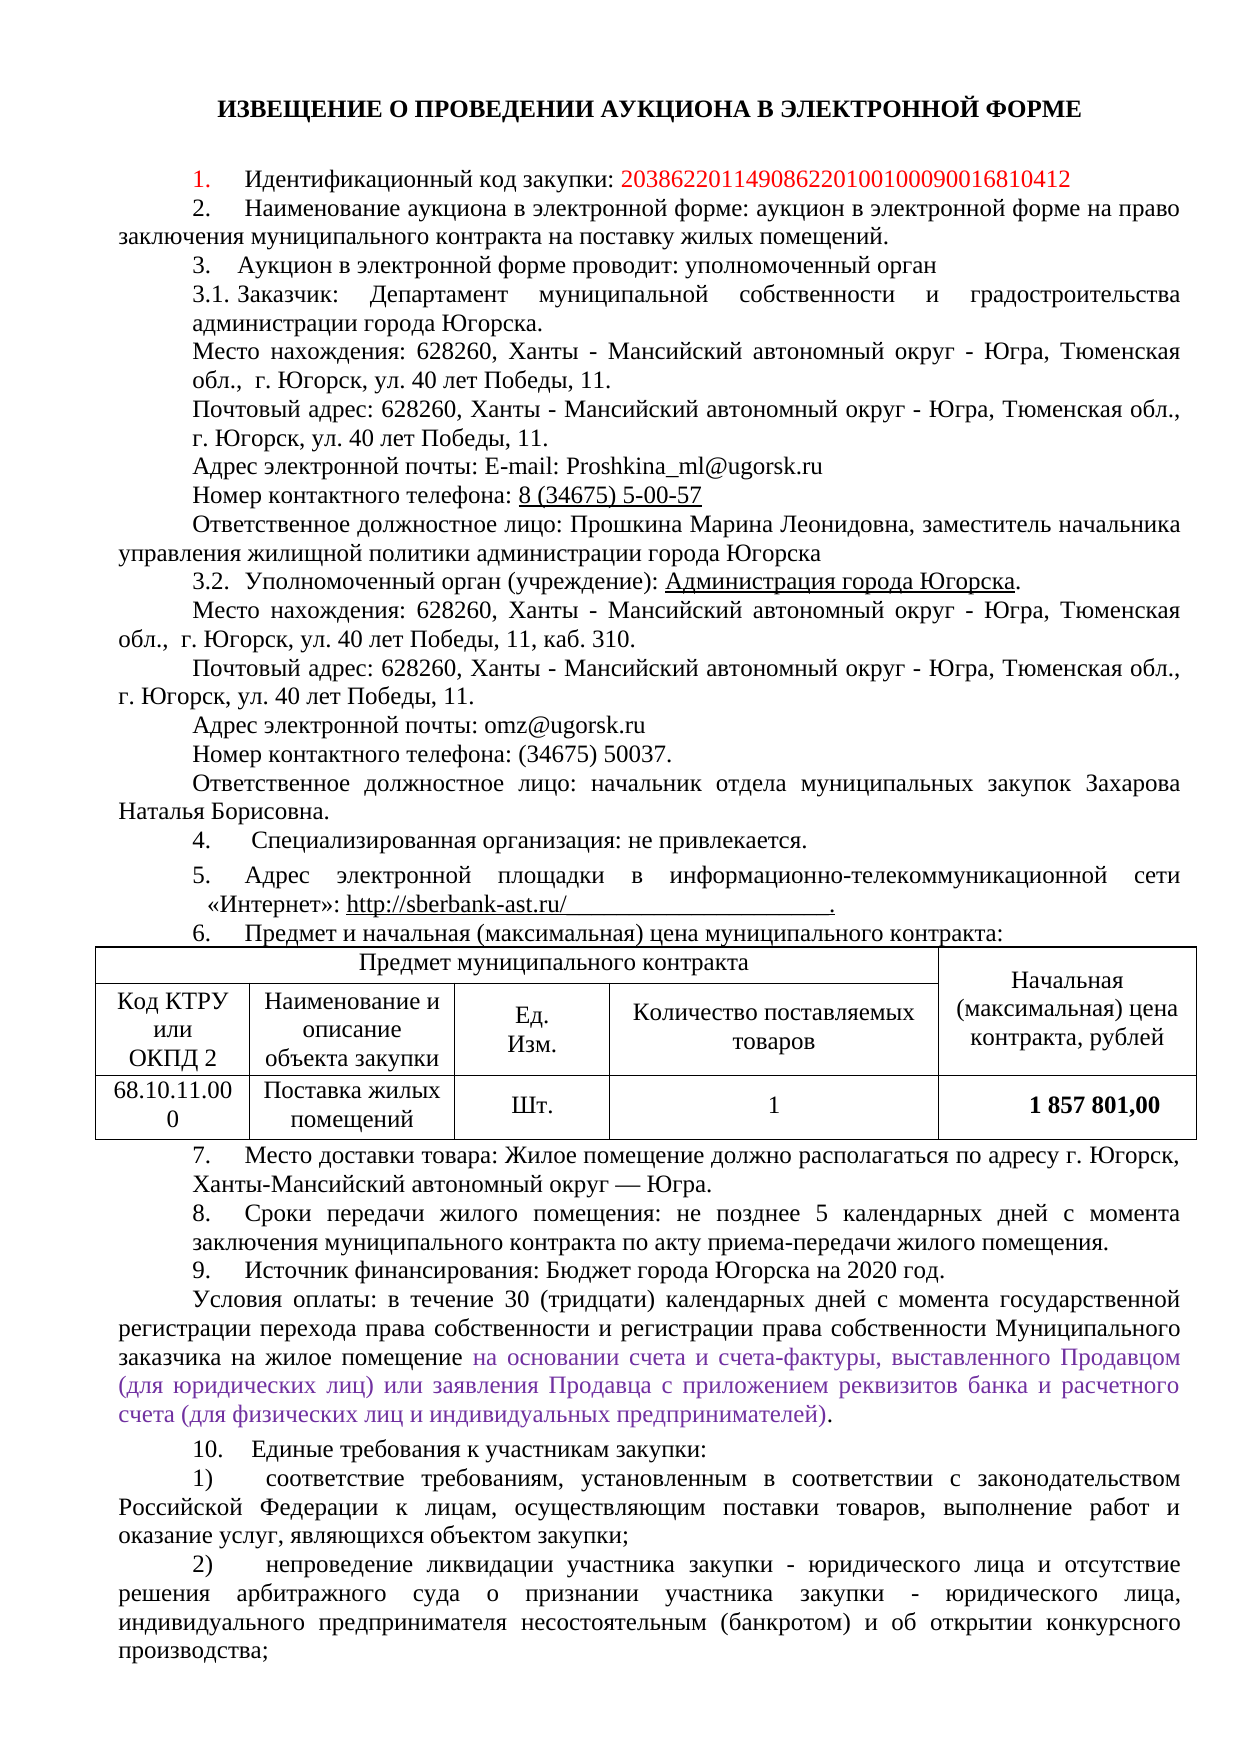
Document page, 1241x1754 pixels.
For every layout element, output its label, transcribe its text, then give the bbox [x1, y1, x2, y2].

table_cell 1 [610, 1076, 938, 1139]
text Место нахождения: 628260, Ханты - Мансийский автономный округ - Югра, Тюменская обл., г. Югорск, ул. 40 лет Победы, 11, каб. 310. [118, 595, 1181, 653]
text Адрес электронной почты: E-mail: Proshkina_ml@ugorsk.ru [118, 451, 1181, 480]
text 3. Аукцион в электронной форме проводит: уполномоченный орган [192, 250, 1181, 279]
table_cell Ед. Изм. [455, 984, 609, 1074]
text Номер контактного телефона: 8 (34675) 5-00-57 [118, 480, 1181, 509]
list соответствие требованиям, установленным в соответствии с законодательством Российской Федерации к лицам, осуществляющим поставки товаров, выполнение работ и оказание услуг, являющихся объектом закупки; [118, 1463, 1181, 1549]
text 4. Специализированная организация: не привлекается. [192, 825, 1181, 854]
list непроведение ликвидации участника закупки - юридического лица и отсутствие решения арбитражного суда о признании участника закупки - юридического лица, индивидуального предпринимателя несостоятельным (банкротом) и об открытии конкурсного производства; [118, 1549, 1181, 1664]
text 7. Место доставки товара: Жилое помещение должно располагаться по адресу г. Югорск, Ханты-Мансийский автономный округ — Югра. [192, 1140, 1181, 1198]
table_header Начальная (максимальная) цена контракта, рублей [939, 948, 1196, 1074]
list Идентификационный код закупки: 203862201149086220100100090016810412 [118, 164, 1181, 193]
table_cell 1 857 801,00 [939, 1076, 1196, 1139]
table_cell Наименование и описание объекта закупки [250, 984, 454, 1074]
text 8. Сроки передачи жилого помещения: не позднее 5 календарных дней с момента заключения муниципального контракта по акту приема-передачи жилого помещения. [192, 1198, 1181, 1255]
table_cell Шт. [455, 1076, 609, 1139]
text Почтовый адрес: 628260, Ханты - Мансийский автономный округ - Югра, Тюменская обл., г. Югорск, ул. 40 лет Победы, 11. [118, 653, 1181, 710]
table_cell Поставка жилых помещений [250, 1076, 454, 1139]
text Почтовый адрес: 628260, Ханты - Мансийский автономный округ - Югра, Тюменская обл., г. Югорск, ул. 40 лет Победы, 11. [192, 394, 1181, 451]
text 6. Предмет и начальная (максимальная) цена муниципального контракта: [192, 918, 1181, 946]
text Номер контактного телефона: (34675) 50037. [118, 739, 1181, 768]
table_cell 68.10.11.000 [96, 1076, 249, 1139]
text 3.2. Уполномоченный орган (учреждение): Администрация города Югорска. [192, 566, 1181, 595]
text Условия оплаты: в течение 30 (тридцати) календарных дней с момента государственной регистрации перехода права собственности и регистрации права собственности Муниципального заказчика на жилое помещение на основании счета и счета-фактуры, выставленного Продавцом (для юридических лиц) или заявления Продавца с приложением реквизитов банка и расчетного счета (для физических лиц и индивидуальных предпринимателей). [118, 1284, 1181, 1428]
text 5. Адрес электронной площадки в информационно-телекоммуникационной сети «Интернет»: http://sberbank-ast.ru/_____________________. [192, 860, 1181, 918]
text Адрес электронной почты: omz@ugorsk.ru [118, 710, 1181, 739]
table_cell Количество поставляемых товаров [610, 984, 938, 1074]
text 9. Источник финансирования: Бюджет города Югорска на 2020 год. [192, 1255, 1181, 1284]
text 3.1. Заказчик: Департамент муниципальной собственности и градостроительства администрации города Югорска. [192, 279, 1181, 336]
table_header Предмет муниципального контракта [96, 948, 938, 982]
table_cell Код КТРУ или ОКПД 2 [96, 984, 249, 1074]
list 10. Единые требования к участникам закупки: [192, 1434, 1181, 1463]
text Ответственное должностное лицо: начальник отдела муниципальных закупок Захарова Наталья Борисовна. [118, 768, 1181, 825]
text Место нахождения: 628260, Ханты - Мансийский автономный округ - Югра, Тюменская обл., г. Югорск, ул. 40 лет Победы, 11. [192, 336, 1181, 394]
text Ответственное должностное лицо: Прошкина Марина Леонидовна, заместитель начальника управления жилищной политики администрации города Югорска [118, 509, 1181, 566]
text ИЗВЕЩЕНИЕ О ПРОВЕДЕНИИ АУКЦИОНА В ЭЛЕКТРОННОЙ ФОРМЕ [118, 94, 1181, 123]
list Наименование аукциона в электронной форме: аукцион в электронной форме на право заключения муниципального контракта на поставку жилых помещений. [118, 193, 1181, 250]
